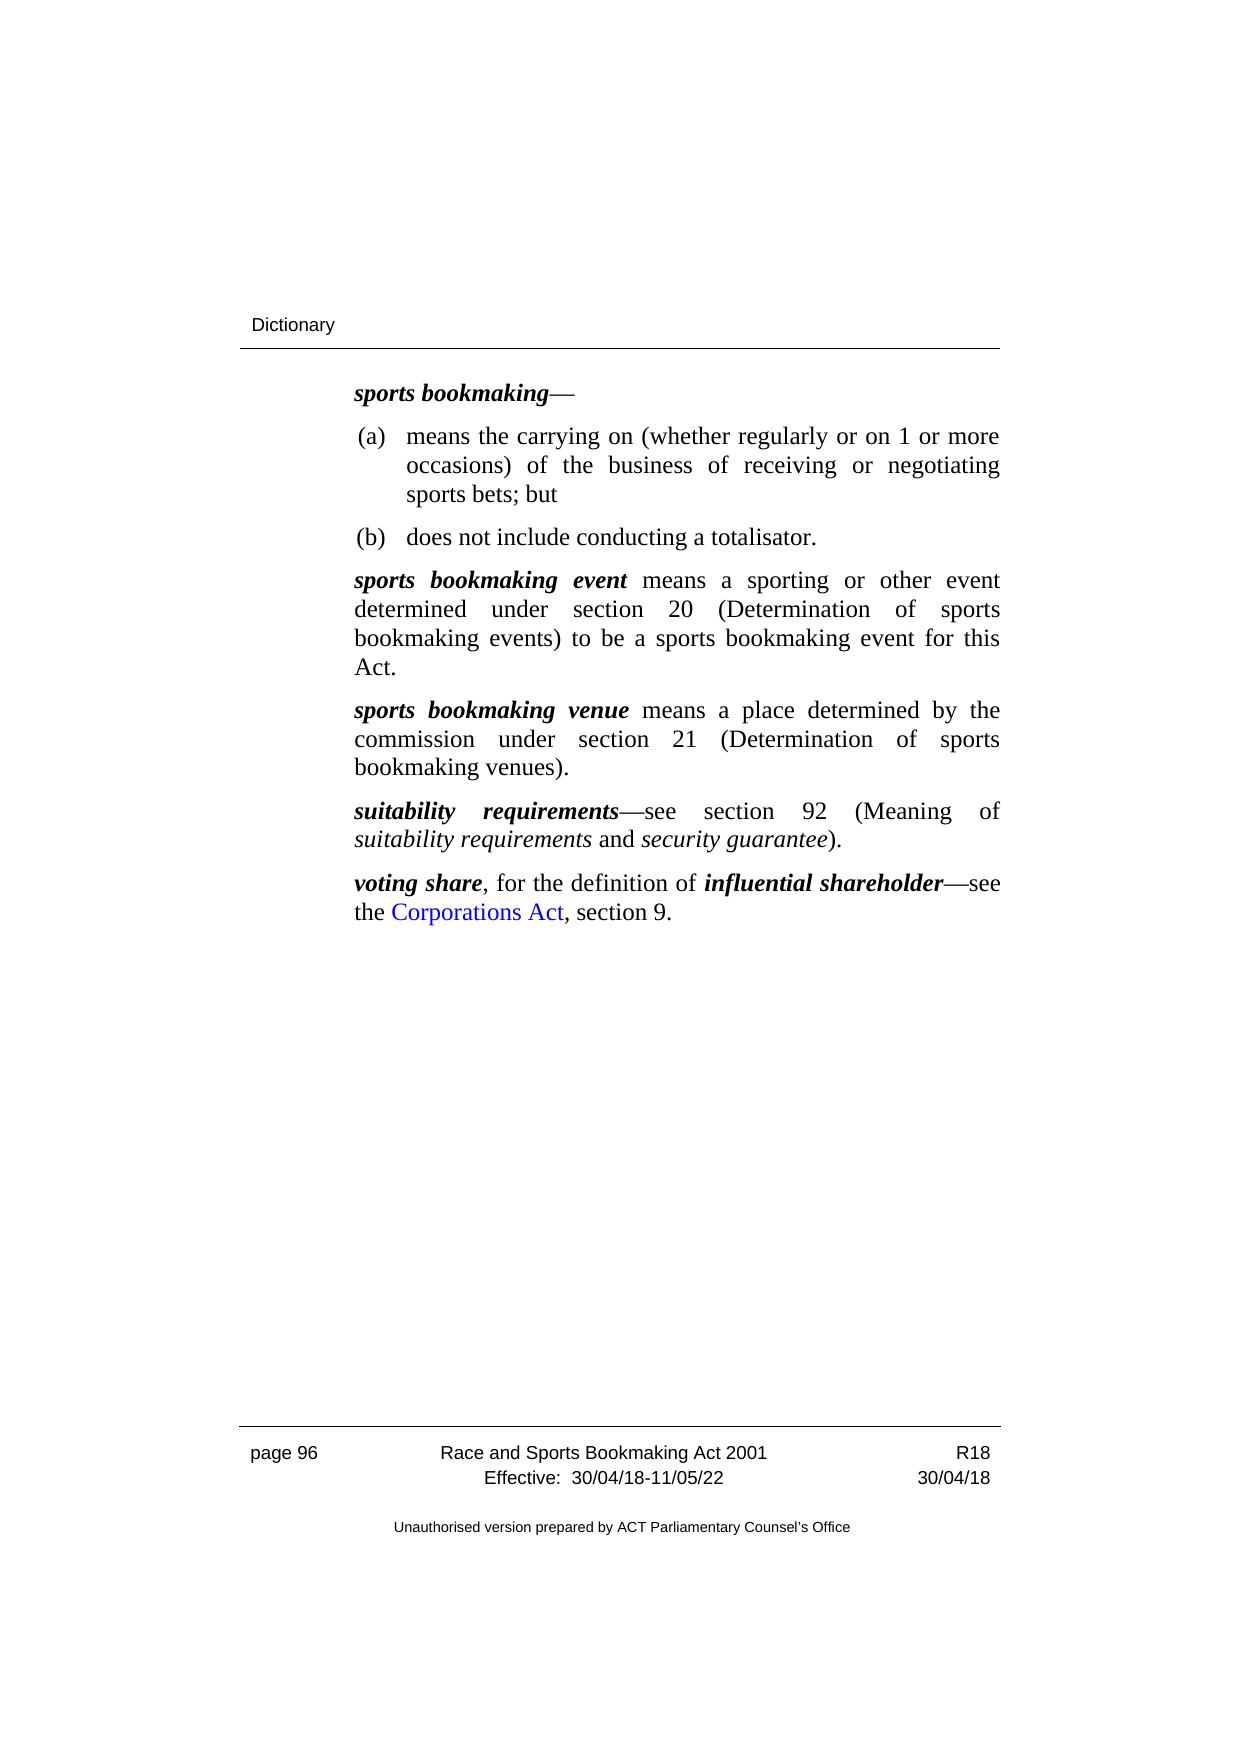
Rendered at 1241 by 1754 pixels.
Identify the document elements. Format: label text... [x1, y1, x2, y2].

text sports bookmaking— [354, 378, 1001, 407]
text sports bookmaking event means a sporting or other event determined under section 20 (Determination of sports bookmaking events) to be a sports bookmaking event for this Act. [354, 565, 1001, 680]
text (a) means the carrying on (whether regularly or on 1 or more occasions) of the business of receiving or negotiating sports bets; but [239, 421, 1001, 507]
text sports bookmaking venue means a place determined by the commission under section 21 (Determination of sports bookmaking venues). [354, 695, 1001, 781]
text (b) does not include conducting a totalisator. [239, 522, 1001, 551]
text suitability requirements—see section 92 (Meaning of suitability requirements and security guarantee). [354, 796, 1001, 853]
text voting share, for the definition of influential shareholder—see the Corporations Act, section 9. [354, 868, 1001, 925]
